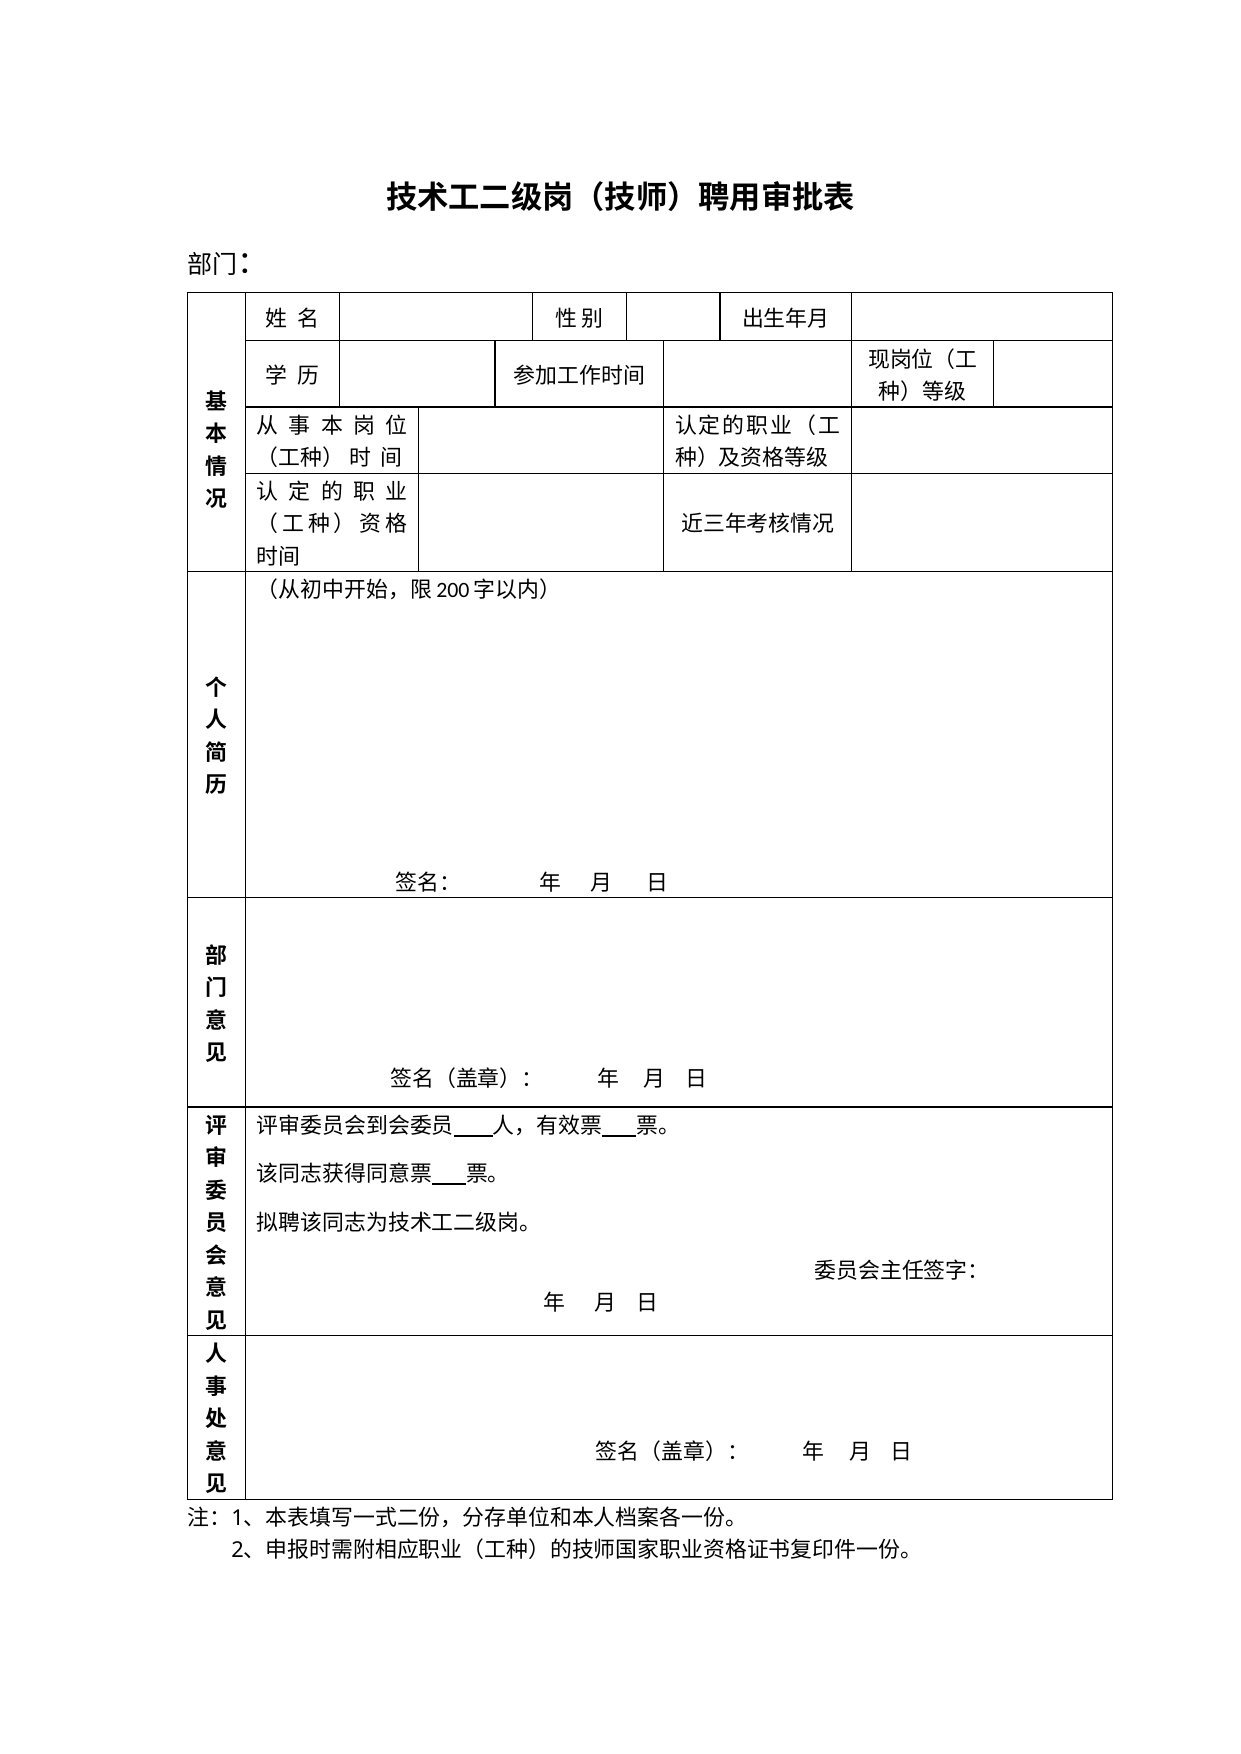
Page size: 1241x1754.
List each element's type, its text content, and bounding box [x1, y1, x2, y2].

table_cell 从事本岗位（工种） 时 间 [246, 408, 418, 472]
table_cell 签名（盖章）： 年 月 日 [246, 898, 1112, 1106]
table_cell [419, 474, 663, 571]
table_cell 评审委员会意见 [188, 1108, 245, 1335]
table_cell 认定的职业（工种）及资格等级 [664, 408, 851, 472]
table_cell 近三年考核情况 [664, 474, 851, 571]
table_cell （从初中开始，限200字以内） 签名： 年 月 日 [246, 572, 1112, 897]
table_header [340, 293, 532, 340]
table_cell 人事处意见 [188, 1336, 245, 1498]
text 2、申报时需附相应职业（工种）的技师国家职业资格证书复印件一份。 [187, 1532, 1053, 1564]
table_cell 学 历 [246, 341, 339, 406]
text 技术工二级岗（技师）聘用审批表 [187, 162, 1053, 227]
table_header [627, 293, 719, 340]
table_cell [852, 474, 1112, 571]
table_cell 评审委员会到会委员 人，有效票 票。 该同志获得同意票 票。 拟聘该同志为技术工二级岗。 委员会主任签字： 年 月 日 [246, 1108, 1112, 1335]
table_cell 参加工作时间 [496, 341, 663, 406]
table_header [852, 293, 1112, 340]
table_cell 个人简历 [188, 572, 245, 897]
table_cell [419, 408, 663, 472]
table_header 出生年月 [721, 293, 851, 340]
table_header 基本情况 [188, 293, 245, 571]
text 注：1、本表填写一式二份，分存单位和本人档案各一份。 [187, 1500, 1053, 1532]
table_header 性 别 [533, 293, 626, 340]
table_cell [340, 341, 494, 406]
table_cell 签名（盖章）： 年 月 日 [246, 1336, 1112, 1498]
table_cell 部门意见 [188, 898, 245, 1106]
table_cell 认定的职业（工种）资格时间 [246, 474, 418, 571]
table_cell [852, 408, 1112, 472]
table_header 姓 名 [246, 293, 339, 340]
table_cell 现岗位（工种）等级 [852, 341, 993, 406]
table_cell [994, 341, 1112, 406]
table_cell [664, 341, 851, 406]
text 部门： [187, 227, 1053, 292]
